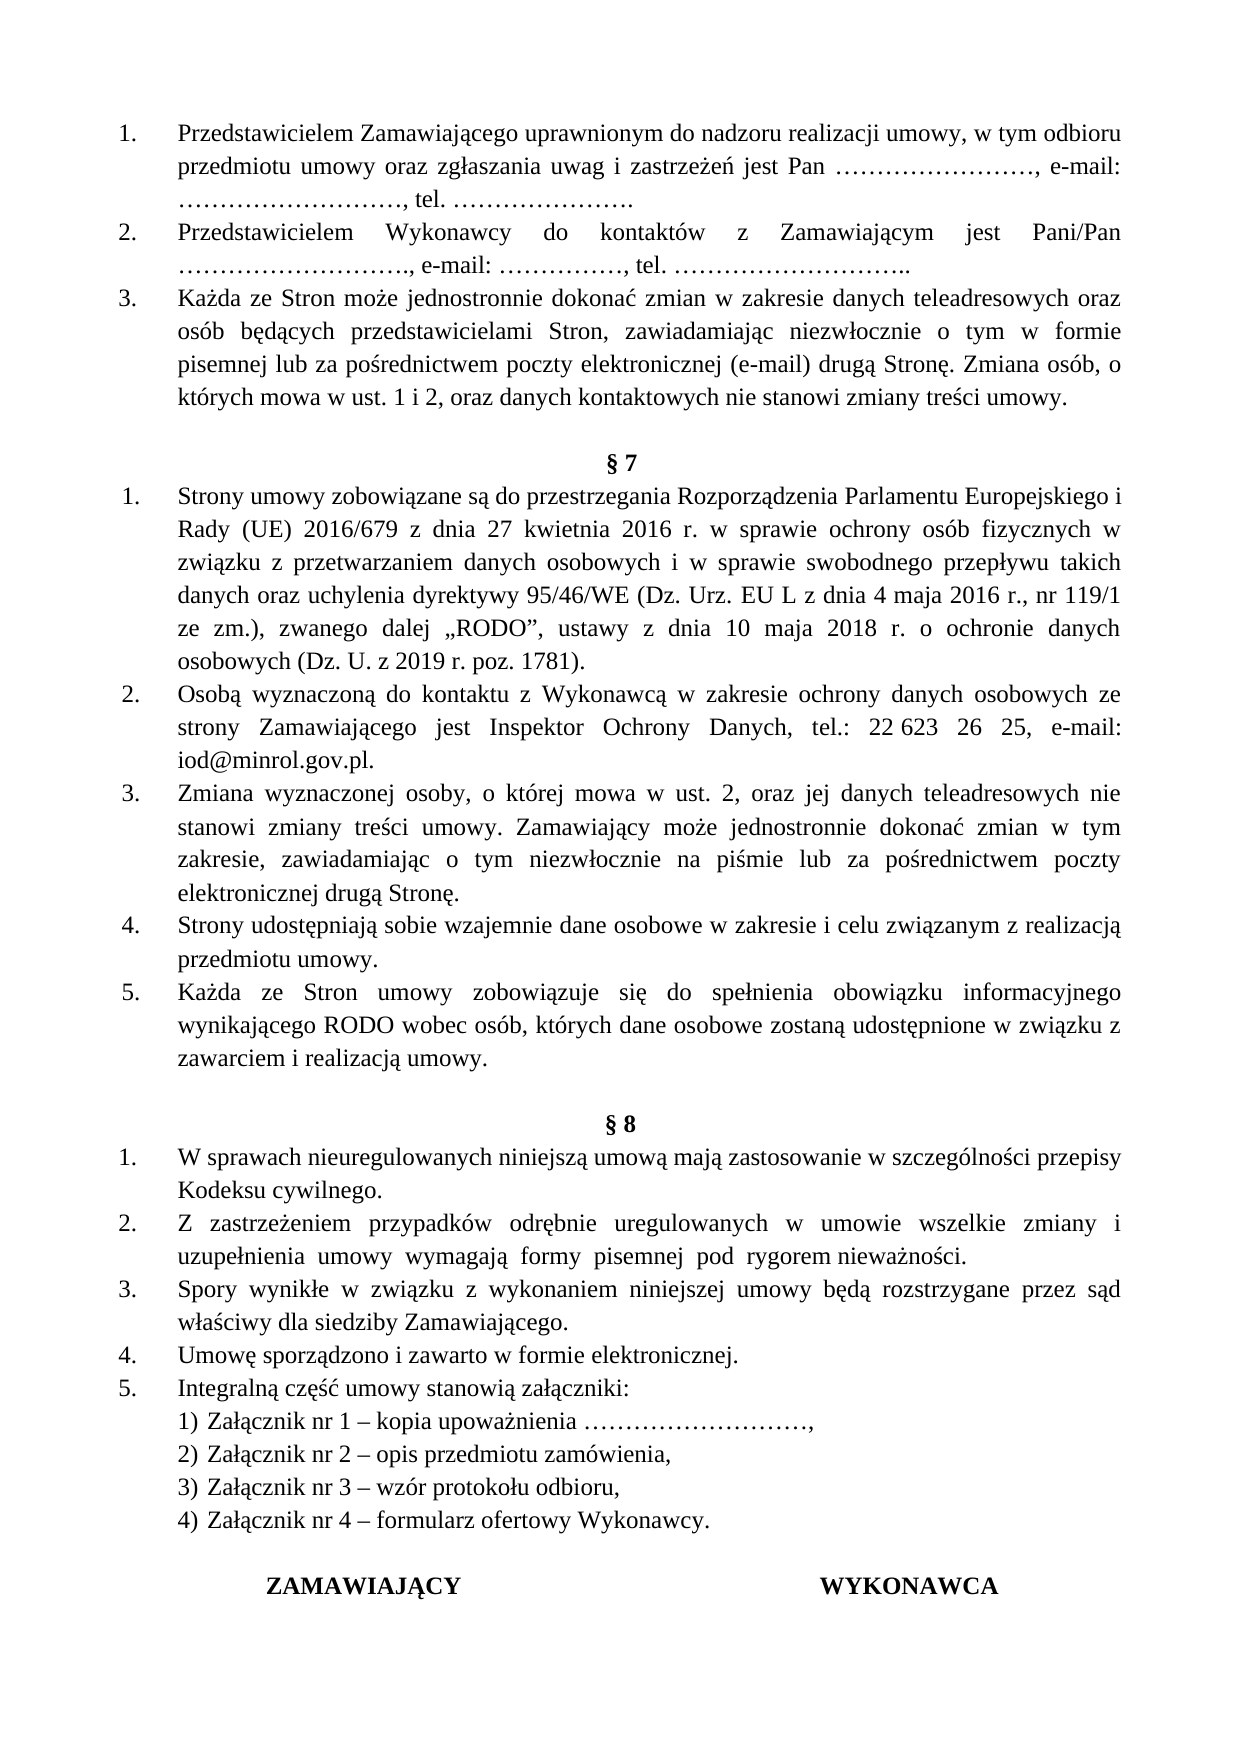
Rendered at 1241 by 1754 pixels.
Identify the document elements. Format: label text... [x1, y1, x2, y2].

text 2. Osobą wyznaczoną do kontaktu z Wykonawcą w zakresie ochrony danych osobowych ze strony Zamawiającego jest Inspektor Ochrony Danych, tel.: 22 623 26 25, e-mail: iod@minrol.gov.pl. [121, 679, 1122, 774]
text 4. Strony udostępniają sobie wzajemnie dane osobowe w zakresie i celu związanym z realizacją przedmiotu umowy. [121, 911, 1122, 972]
text § 8 [118, 1109, 1122, 1137]
text 5. Każda ze Stron umowy zobowiązuje się do spełnienia obowiązku informacyjnego wynikającego RODO wobec osób, których dane osobowe zostaną udostępnione w związku z zawarciem i realizacją umowy. [121, 977, 1122, 1071]
list Załącznik nr 2 – opis przedmiotu zamówienia, [177, 1439, 1122, 1468]
list W sprawach nieuregulowanych niniejszą umową mają zastosowanie w szczególności przepisy Kodeksu cywilnego. [118, 1142, 1122, 1203]
text 1. Strony umowy zobowiązane są do przestrzegania Rozporządzenia Parlamentu Europejskiego i Rady (UE) 2016/679 z dnia 27 kwietnia 2016 r. w sprawie ochrony osób fizycznych w związku z przetwarzaniem danych osobowych i w sprawie swobodnego przepływu takich danych oraz uchylenia dyrektywy 95/46/WE (Dz. Urz. EU L z dnia 4 maja 2016 r., nr 119/1 ze zm.), zwanego dalej „RODO”, ustawy z dnia 10 maja 2018 r. o ochronie danych osobowych (Dz. U. z 2019 r. poz. 1781). [121, 481, 1122, 675]
list Każda ze Stron może jednostronnie dokonać zmian w zakresie danych teleadresowych oraz osób będących przedstawicielami Stron, zawiadamiając niezwłocznie o tym w formie pisemnej lub za pośrednictwem poczty elektronicznej (e-mail) drugą Stronę. Zmiana osób, o których mowa w ust. 1 i 2, oraz danych kontaktowych nie stanowi zmiany treści umowy. [118, 283, 1122, 411]
list Z zastrzeżeniem przypadków odrębnie uregulowanych w umowie wszelkie zmiany i uzupełnienia umowy wymagają formy pisemnej pod rygorem nieważności. [118, 1208, 1122, 1269]
list Załącznik nr 3 – wzór protokołu odbioru, [177, 1472, 1122, 1501]
list Załącznik nr 1 – kopia upoważnienia ………………………, [177, 1406, 1122, 1435]
list Spory wynikłe w związku z wykonaniem niniejszej umowy będą rozstrzygane przez sąd właściwy dla siedziby Zamawiającego. [118, 1274, 1122, 1336]
text § 7 [121, 448, 1122, 477]
text 3. Zmiana wyznaczonej osoby, o której mowa w ust. 2, oraz jej danych teleadresowych nie stanowi zmiany treści umowy. Zamawiający może jednostronnie dokonać zmian w tym zakresie, zawiadamiając o tym niezwłocznie na piśmie lub za pośrednictwem poczty elektronicznej drugą Stronę. [121, 778, 1122, 906]
list Umowę sporządzono i zawarto w formie elektronicznej. [118, 1340, 1122, 1369]
list Przedstawicielem Zamawiającego uprawnionym do nadzoru realizacji umowy, w tym odbioru przedmiotu umowy oraz zgłaszania uwag i zastrzeżeń jest Pan ……………………, e-mail: ………………………, tel. …………………. [118, 118, 1122, 213]
list Załącznik nr 4 – formularz ofertowy Wykonawcy. [177, 1505, 1122, 1534]
list Integralną część umowy stanowią załączniki: [118, 1373, 1122, 1402]
text ZAMAWIAJĄCY WYKONAWCA [118, 1571, 1122, 1600]
list Przedstawicielem Wykonawcy do kontaktów z Zamawiającym jest Pani/Pan ………………………., e-mail: ……………, tel. ……………………….. [118, 217, 1122, 279]
